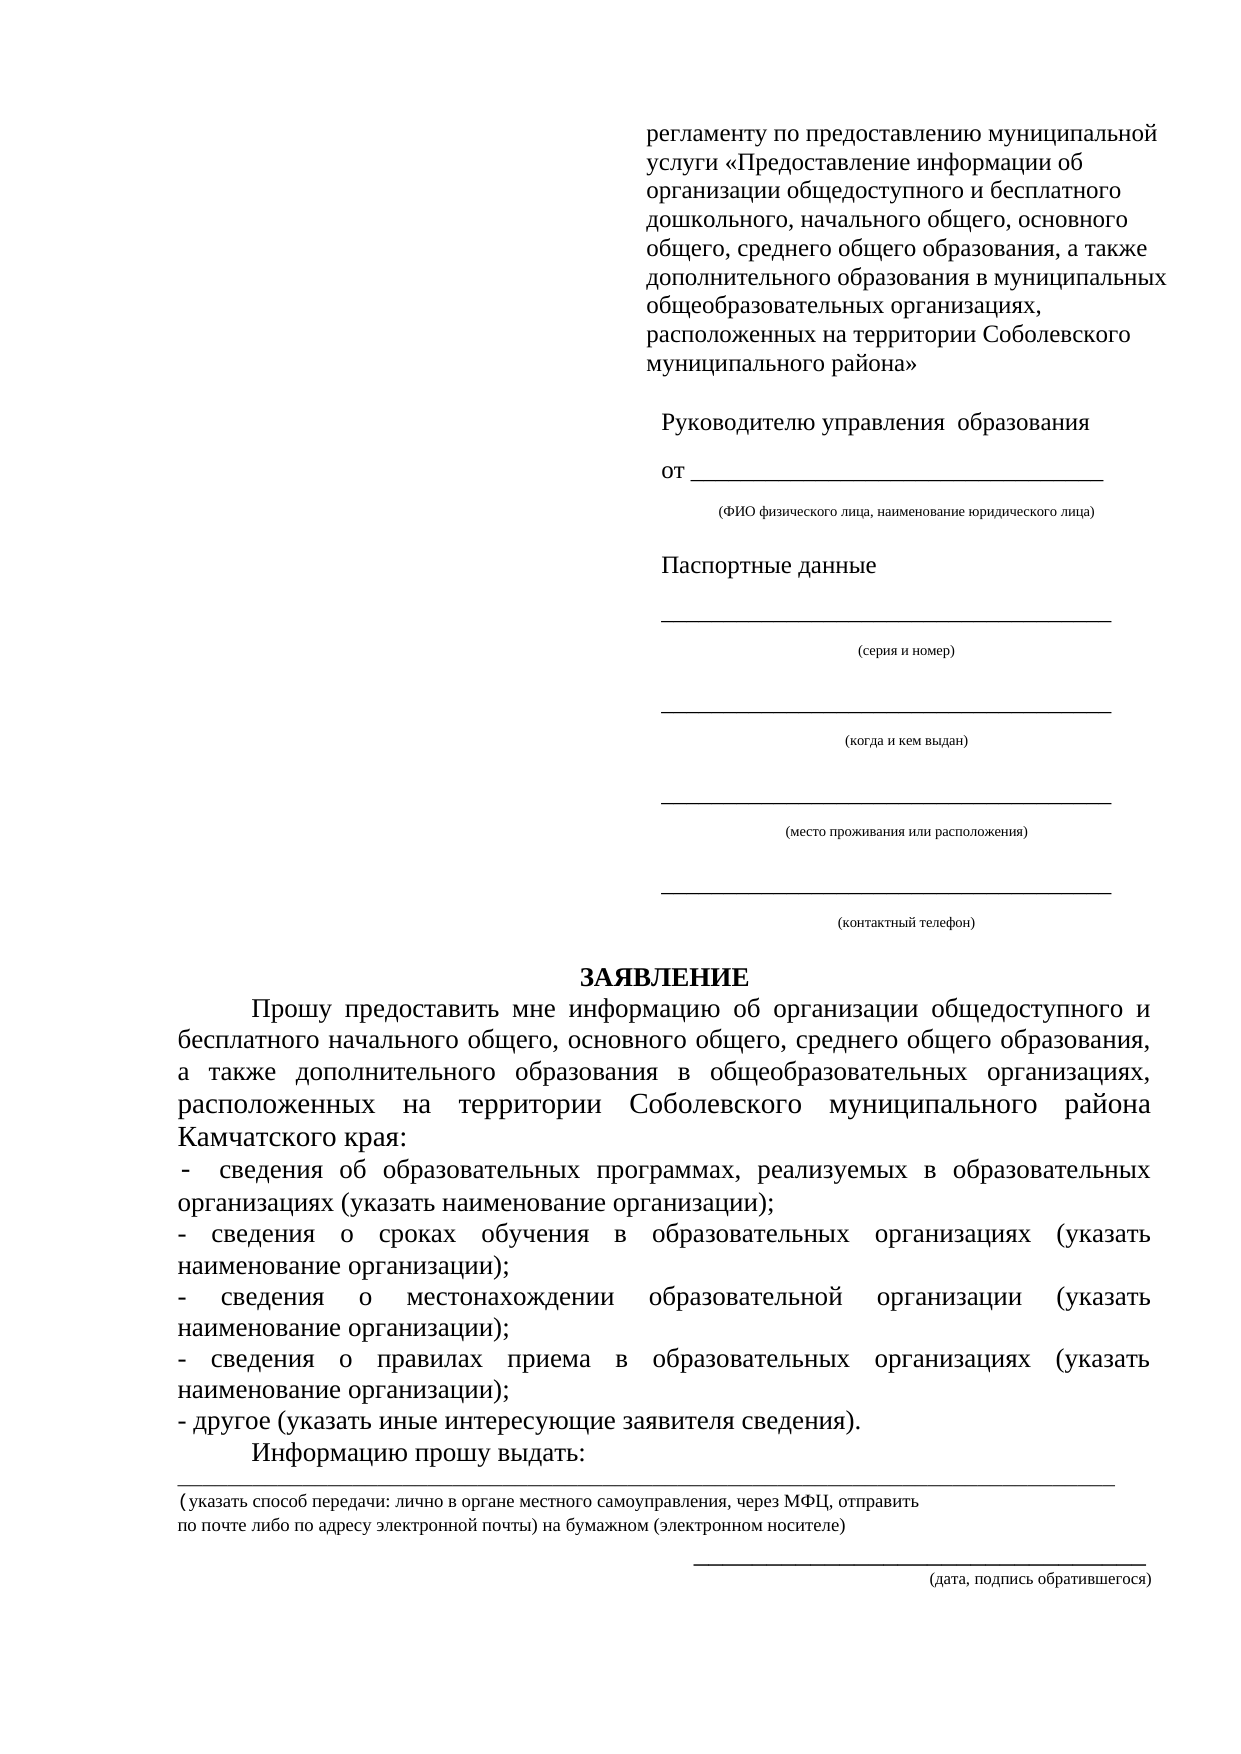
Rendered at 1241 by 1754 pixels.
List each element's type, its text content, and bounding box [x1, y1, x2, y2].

text - сведения о правилах приема в образовательных организациях (указать наименование организации); [177, 1342, 1152, 1404]
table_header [635, 118, 1181, 377]
text _______________________________ [620, 1535, 1152, 1569]
text Прошу предоставить мне информацию об организации общедоступного и бесплатного начального общего, основного общего, среднего общего образования, а также дополнительного образования в общеобразовательных организациях, расположенных на территории Соболевского муниципального района Камчатского края: [177, 992, 1152, 1153]
text по почте либо по адресу электронной почты) на бумажном (электронном носителе) [177, 1513, 1147, 1535]
text - сведения о местонахождении образовательной организации (указать наименование организации); [177, 1280, 1152, 1342]
text - сведения об образовательных программах, реализуемых в образовательных организациях (указать наименование организации); [177, 1153, 1152, 1218]
text ЗАЯВЛЕНИЕ [177, 961, 1152, 992]
text - сведения о сроках обучения в образовательных организациях (указать наименование организации); [177, 1218, 1152, 1280]
text Информацию прошу выдать: [177, 1436, 1152, 1467]
text (дата, подпись обратившегося) [177, 1569, 1152, 1602]
text ___________________________________________________________________________ [177, 1467, 1152, 1490]
text - другое (указать иные интересующие заявителя сведения). [177, 1404, 1152, 1436]
table_header Руководителю управления образования от _________________________________ (ФИО физического лица, наименование юридического лица) Паспортные данные ____________________________________ (серия и номер) ____________________________________ (когда и кем выдан) ____________________________________ (место проживания или расположения) ____________________________________ (контактный телефон) [650, 408, 1163, 961]
text (указать способ передачи: лично в органе местного самоуправления, через МФЦ, отправить [177, 1490, 1147, 1513]
